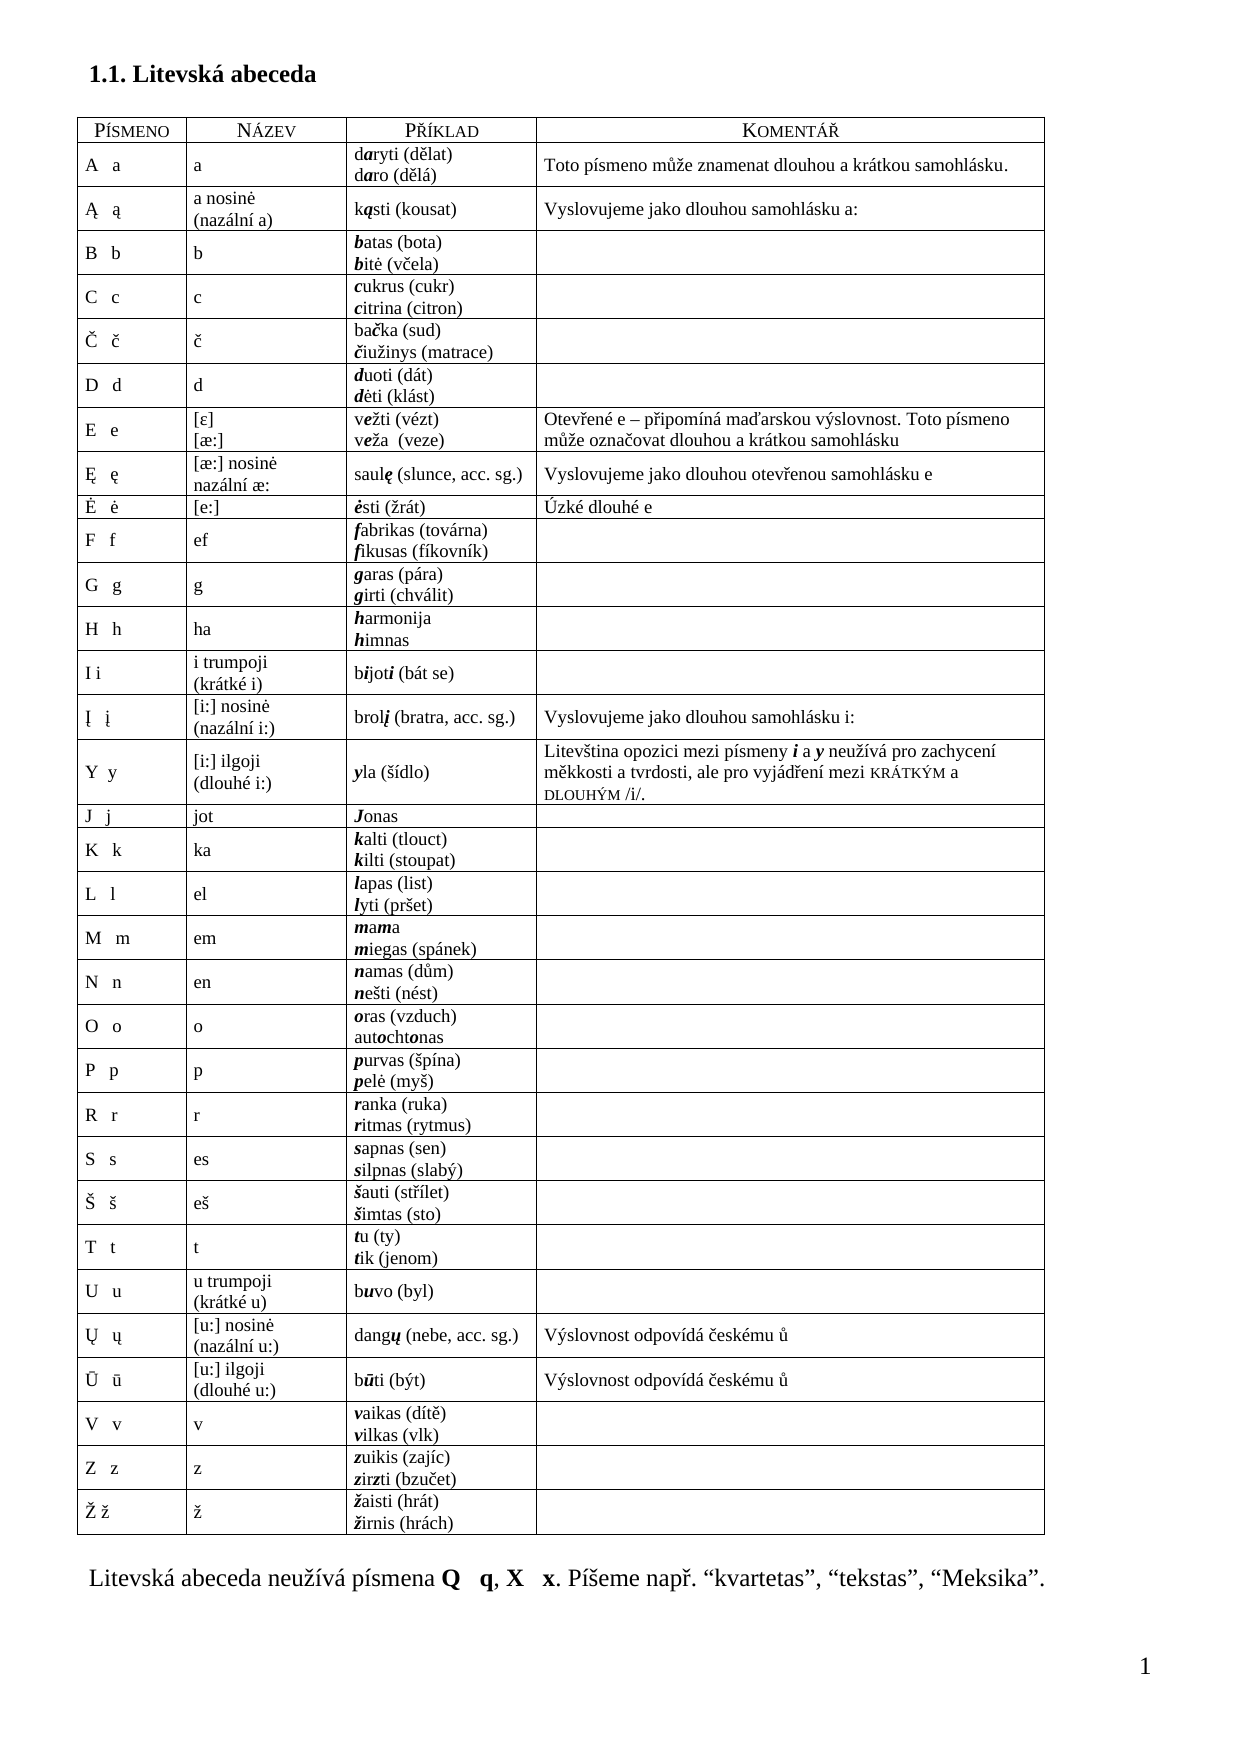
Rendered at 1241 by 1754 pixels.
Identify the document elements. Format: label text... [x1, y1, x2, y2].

table_cell ž [187, 1490, 346, 1533]
table_cell b [187, 231, 346, 274]
table_header Komentář [537, 118, 1044, 142]
table_cell ha [187, 607, 346, 650]
table_cell dangų (nebe, acc. sg.) [347, 1314, 536, 1357]
table_cell u trumpoji (krátké u) [187, 1270, 346, 1313]
table_cell yla (šídlo) [347, 740, 536, 804]
table_cell [537, 1093, 1044, 1136]
table_cell sapnas (sen) silpnas (slabý) [347, 1137, 536, 1180]
table_cell garas (pára) girti (chválit) [347, 563, 536, 606]
table_header Název [187, 118, 346, 142]
table_cell [537, 519, 1044, 562]
table_cell c [187, 275, 346, 318]
table_cell Vyslovujeme jako dlouhou otevřenou samohlásku e [537, 452, 1044, 495]
subtitle Litevská abeceda [89, 59, 1152, 88]
table_cell [537, 916, 1044, 959]
table_cell mama miegas (spánek) [347, 916, 536, 959]
table_cell [u:] ilgoji (dlouhé u:) [187, 1358, 346, 1401]
table_cell purvas (špína) pelė (myš) [347, 1049, 536, 1092]
table_cell H h [78, 607, 186, 650]
table_cell jot [187, 805, 346, 827]
table_cell em [187, 916, 346, 959]
table_cell es [187, 1137, 346, 1180]
table_cell v [187, 1402, 346, 1445]
table_cell brolį (bratra, acc. sg.) [347, 695, 536, 738]
table_cell r [187, 1093, 346, 1136]
table_cell [537, 1181, 1044, 1224]
text Litevská abeceda neužívá písmena Q q, X x. Píšeme např. “kvartetas”, “tekstas”, “Meksika”. [89, 1563, 1152, 1592]
table_cell [537, 1225, 1044, 1268]
table_cell [537, 828, 1044, 871]
table_cell F f [78, 519, 186, 562]
table_cell harmonija himnas [347, 607, 536, 650]
table_cell a [187, 143, 346, 186]
table_cell Z z [78, 1446, 186, 1489]
table_cell Výslovnost odpovídá českému ů [537, 1358, 1044, 1401]
table_cell duoti (dát) dėti (klást) [347, 364, 536, 407]
table_cell [537, 1446, 1044, 1489]
table_cell [537, 275, 1044, 318]
table_cell Ų ų [78, 1314, 186, 1357]
table_cell U u [78, 1270, 186, 1313]
table_cell [537, 1137, 1044, 1180]
table_cell en [187, 960, 346, 1003]
table_cell Výslovnost odpovídá českému ů [537, 1314, 1044, 1357]
table_cell Ą ą [78, 187, 186, 230]
table_cell būti (být) [347, 1358, 536, 1401]
table_cell ėsti (žrát) [347, 496, 536, 518]
table_cell [537, 364, 1044, 407]
table_cell Úzké dlouhé e [537, 496, 1044, 518]
table_cell [e:] [187, 496, 346, 518]
table_cell zuikis (zajíc) zirzti (bzučet) [347, 1446, 536, 1489]
table_cell buvo (byl) [347, 1270, 536, 1313]
table_cell d [187, 364, 346, 407]
table_cell Ž ž [78, 1490, 186, 1533]
table_cell Į į [78, 695, 186, 738]
table_cell p [187, 1049, 346, 1092]
table_cell t [187, 1225, 346, 1268]
table_cell kąsti (kousat) [347, 187, 536, 230]
table_cell Vyslovujeme jako dlouhou samohlásku i: [537, 695, 1044, 738]
table_cell g [187, 563, 346, 606]
table_cell i trumpoji (krátké i) [187, 651, 346, 694]
table_cell S s [78, 1137, 186, 1180]
table_cell [537, 1490, 1044, 1533]
table_cell O o [78, 1005, 186, 1048]
table_cell Y y [78, 740, 186, 804]
table_cell [537, 960, 1044, 1003]
table_cell Š š [78, 1181, 186, 1224]
table_cell lapas (list) lyti (pršet) [347, 872, 536, 915]
table_cell oras (vzduch) autochtonas [347, 1005, 536, 1048]
table_cell cukrus (cukr) citrina (citron) [347, 275, 536, 318]
table_cell Toto písmeno může znamenat dlouhou a krátkou samohlásku. [537, 143, 1044, 186]
table_cell [537, 651, 1044, 694]
table_cell [537, 231, 1044, 274]
table_cell [537, 607, 1044, 650]
table_cell Otevřené e – připomíná maďarskou výslovnost. Toto písmeno může označovat dlouhou a krátkou samohlásku [537, 408, 1044, 451]
table_cell E e [78, 408, 186, 451]
table_cell C c [78, 275, 186, 318]
table_cell [537, 805, 1044, 827]
table_cell fabrikas (továrna) fikusas (fíkovník) [347, 519, 536, 562]
table_cell saulę (slunce, acc. sg.) [347, 452, 536, 495]
table_cell vežti (vézt) veža (veze) [347, 408, 536, 451]
table_cell Ę ę [78, 452, 186, 495]
table_cell [æ:] nosinė nazální æ: [187, 452, 346, 495]
table_cell T t [78, 1225, 186, 1268]
table_cell L l [78, 872, 186, 915]
table_cell [537, 872, 1044, 915]
table_cell K k [78, 828, 186, 871]
table_cell žaisti (hrát) žirnis (hrách) [347, 1490, 536, 1533]
table_cell [537, 1402, 1044, 1445]
table_cell z [187, 1446, 346, 1489]
table_cell [537, 319, 1044, 362]
table_cell [537, 563, 1044, 606]
table_cell [537, 1270, 1044, 1313]
table_cell R r [78, 1093, 186, 1136]
table_cell eš [187, 1181, 346, 1224]
table_cell tu (ty) tik (jenom) [347, 1225, 536, 1268]
table_cell ka [187, 828, 346, 871]
table_cell B b [78, 231, 186, 274]
table_cell šauti (střílet) šimtas (sto) [347, 1181, 536, 1224]
table_cell č [187, 319, 346, 362]
table_cell bačka (sud) čiužinys (matrace) [347, 319, 536, 362]
table_cell batas (bota) bitė (včela) [347, 231, 536, 274]
table_cell G g [78, 563, 186, 606]
table_cell vaikas (dítě) vilkas (vlk) [347, 1402, 536, 1445]
table_cell Ė ė [78, 496, 186, 518]
table_cell bijoti (bát se) [347, 651, 536, 694]
table_cell Č č [78, 319, 186, 362]
table_cell Litevština opozici mezi písmeny i a y neužívá pro zachycení měkkosti a tvrdosti, ale pro vyjádření mezi krátkým a dlouhým /i/. [537, 740, 1044, 804]
table_cell V v [78, 1402, 186, 1445]
table_header Příklad [347, 118, 536, 142]
table_cell P p [78, 1049, 186, 1092]
table_cell o [187, 1005, 346, 1048]
table_cell namas (dům) nešti (nést) [347, 960, 536, 1003]
table_cell [i:] nosinė (nazální i:) [187, 695, 346, 738]
table_cell [ε] [æ:] [187, 408, 346, 451]
table_cell M m [78, 916, 186, 959]
table_cell Vyslovujeme jako dlouhou samohlásku a: [537, 187, 1044, 230]
table_cell ef [187, 519, 346, 562]
table_cell I i [78, 651, 186, 694]
table_cell N n [78, 960, 186, 1003]
table_cell [537, 1005, 1044, 1048]
table_cell [u:] nosinė (nazální u:) [187, 1314, 346, 1357]
table_cell a nosinė (nazální a) [187, 187, 346, 230]
table_cell ranka (ruka) ritmas (rytmus) [347, 1093, 536, 1136]
table_cell el [187, 872, 346, 915]
table_cell [i:] ilgoji (dlouhé i:) [187, 740, 346, 804]
table_cell A a [78, 143, 186, 186]
table_cell D d [78, 364, 186, 407]
table_cell [537, 1049, 1044, 1092]
table_header Písmeno [78, 118, 186, 142]
table_cell kalti (tlouct) kilti (stoupat) [347, 828, 536, 871]
table_cell Ū ū [78, 1358, 186, 1401]
table_cell daryti (dělat) daro (dělá) [347, 143, 536, 186]
table_cell J j [78, 805, 186, 827]
table_cell Jonas [347, 805, 536, 827]
